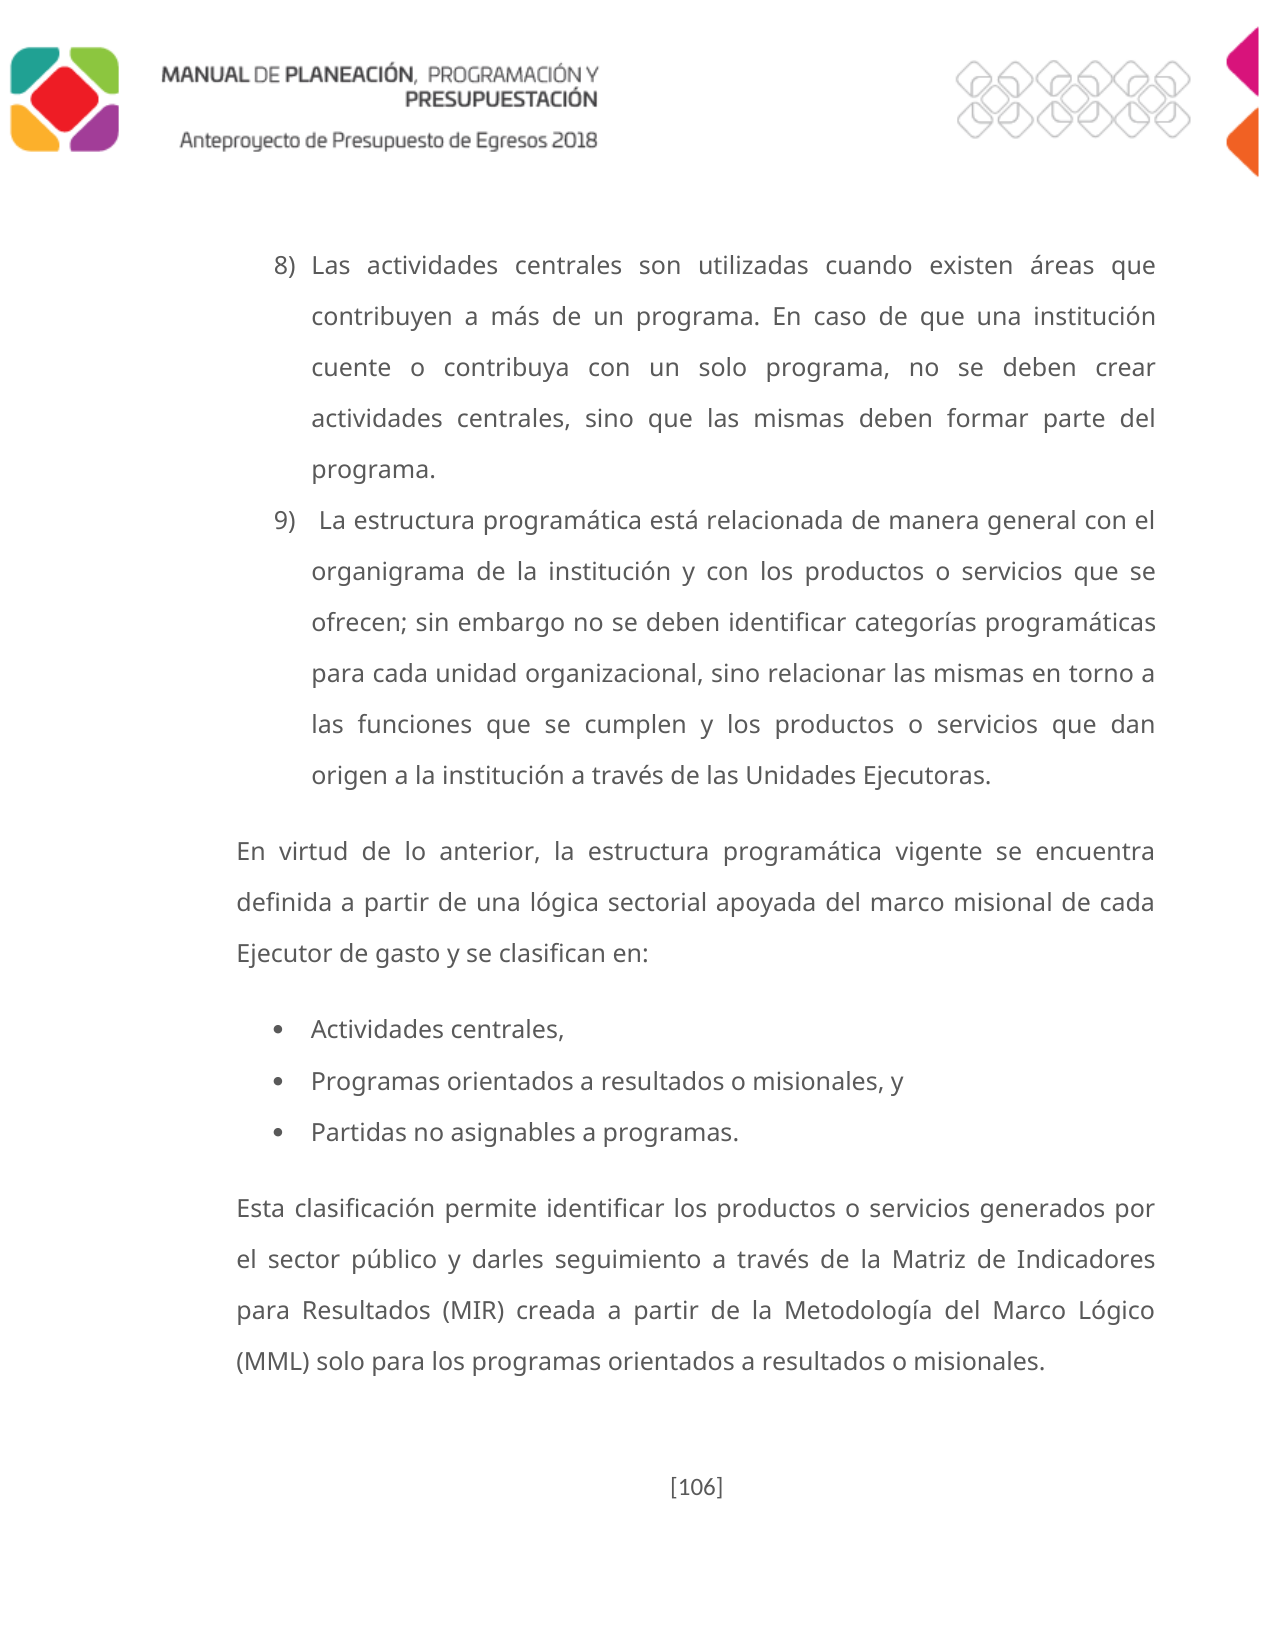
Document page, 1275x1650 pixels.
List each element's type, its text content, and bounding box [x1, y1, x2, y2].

picture [1, 14, 1265, 193]
list Partidas no asignables a programas. [273, 1114, 1157, 1148]
list La estructura programática está relacionada de manera general con el organigrama de la institución y con los productos o servicios que se ofrecen; sin embargo no se deben identificar categorías programáticas para cada unidad organizacional, sino relacionar las mismas en torno a las funciones que se cumplen y los productos o servicios que dan origen a la institución a través de las Unidades Ejecutoras. [274, 503, 1157, 792]
list Programas orientados a resultados o misionales, y [273, 1063, 1157, 1097]
text Esta clasificación permite identificar los productos o servicios generados por el sector público y darles seguimiento a través de la Matriz de Indicadores para Resultados (MIR) creada a partir de la Metodología del Marco Lógico (MML) solo para los programas orientados a resultados o misionales. [236, 1190, 1157, 1377]
list Las actividades centrales son utilizadas cuando existen áreas que contribuyen a más de un programa. En caso de que una institución cuente o contribuya con un solo programa, no se deben crear actividades centrales, sino que las mismas deben formar parte del programa. [274, 247, 1157, 486]
list Actividades centrales, [273, 1012, 1157, 1046]
text En virtud de lo anterior, la estructura programática vigente se encuentra definida a partir de una lógica sectorial apoyada del marco misional de cada Ejecutor de gasto y se clasifican en: [236, 834, 1157, 970]
